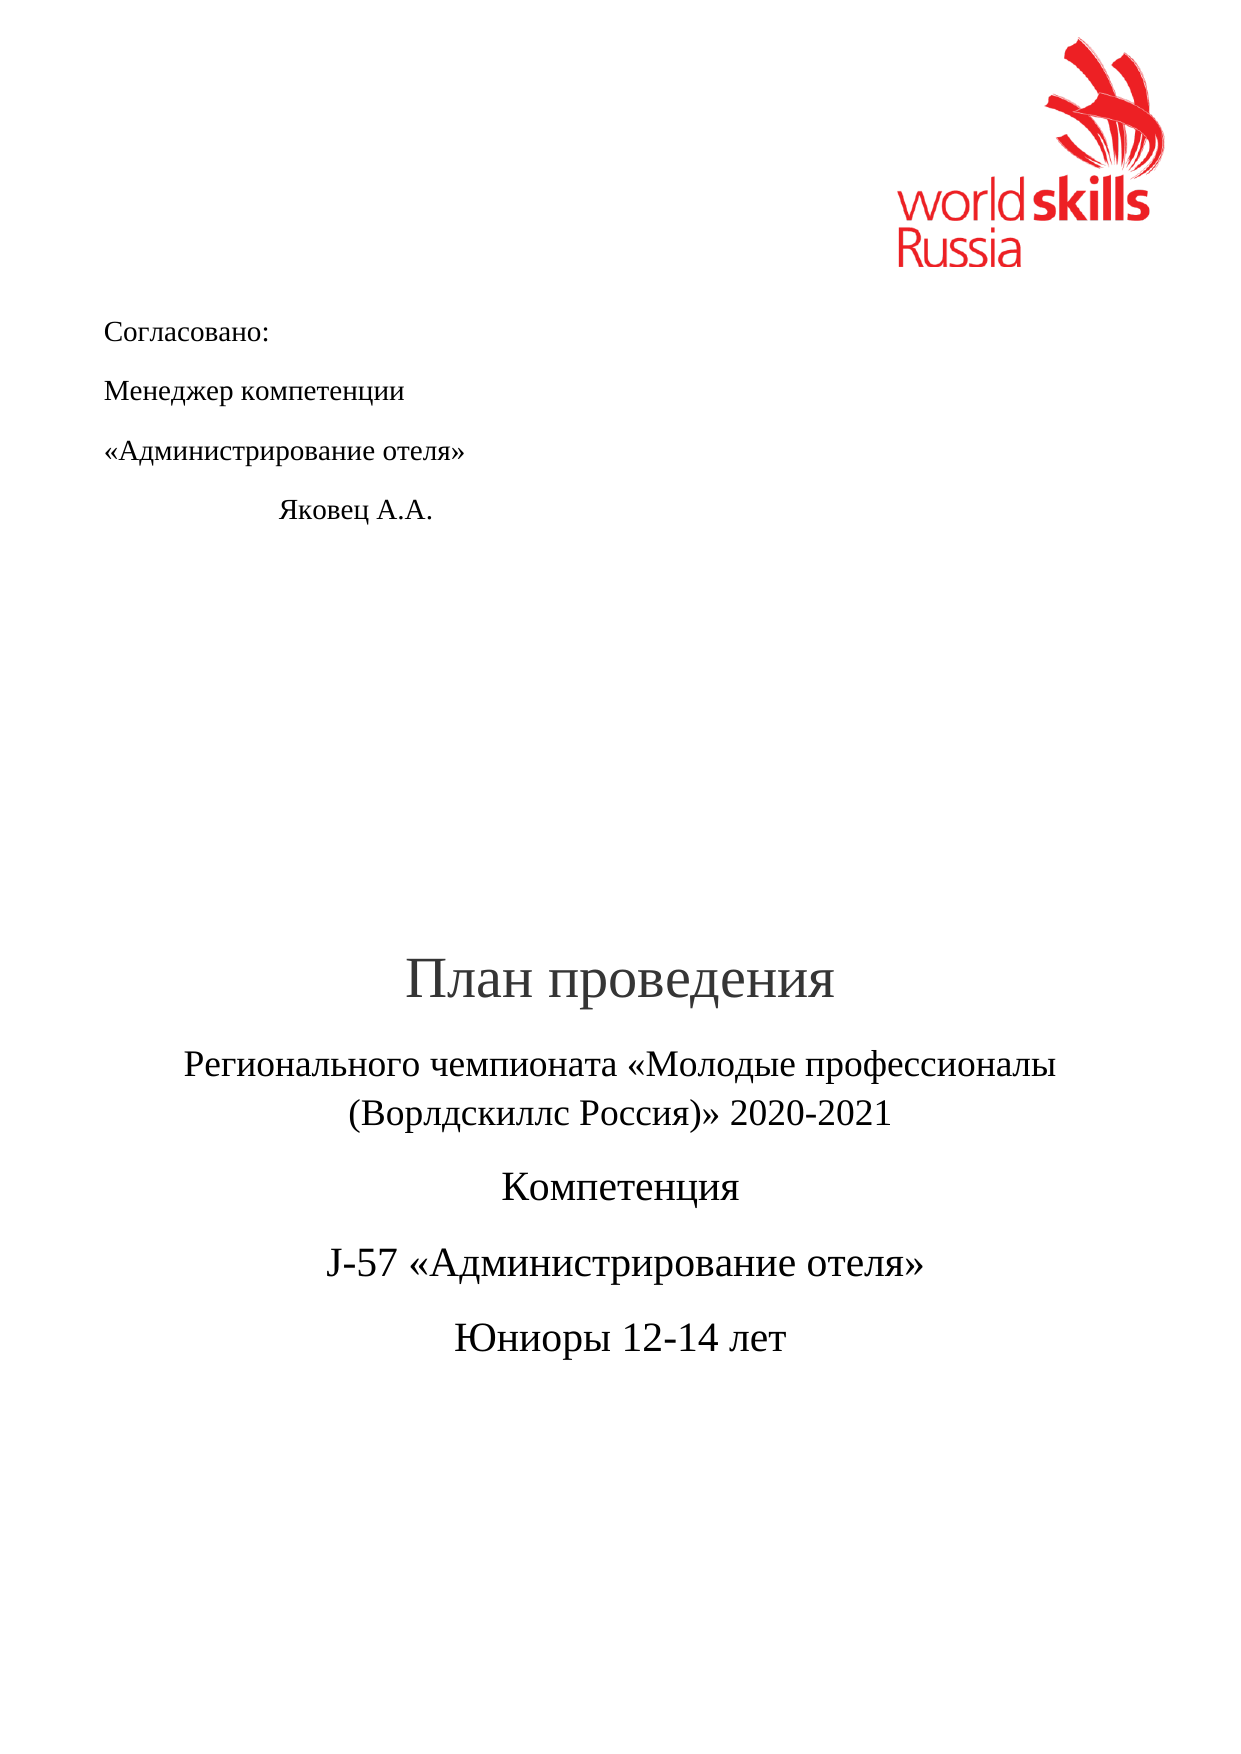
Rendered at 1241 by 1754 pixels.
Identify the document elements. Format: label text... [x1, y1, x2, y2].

text J-57 «Администрирование отеля» [103, 1237, 1137, 1285]
text Регионального чемпионата «Молодые профессионалы (Ворлдскиллс Россия)» 2020-2021 [103, 1041, 1137, 1134]
text Согласовано: [103, 314, 1181, 347]
text Менеджер компетенции [103, 373, 1181, 407]
text План проведения [103, 943, 1137, 1010]
text Компетенция [103, 1161, 1137, 1209]
picture [897, 37, 1210, 267]
text Юниоры 12-14 лет [103, 1313, 1137, 1361]
text «Администрирование отеля» [103, 433, 1181, 466]
text Яковец А.А. [103, 492, 1181, 526]
